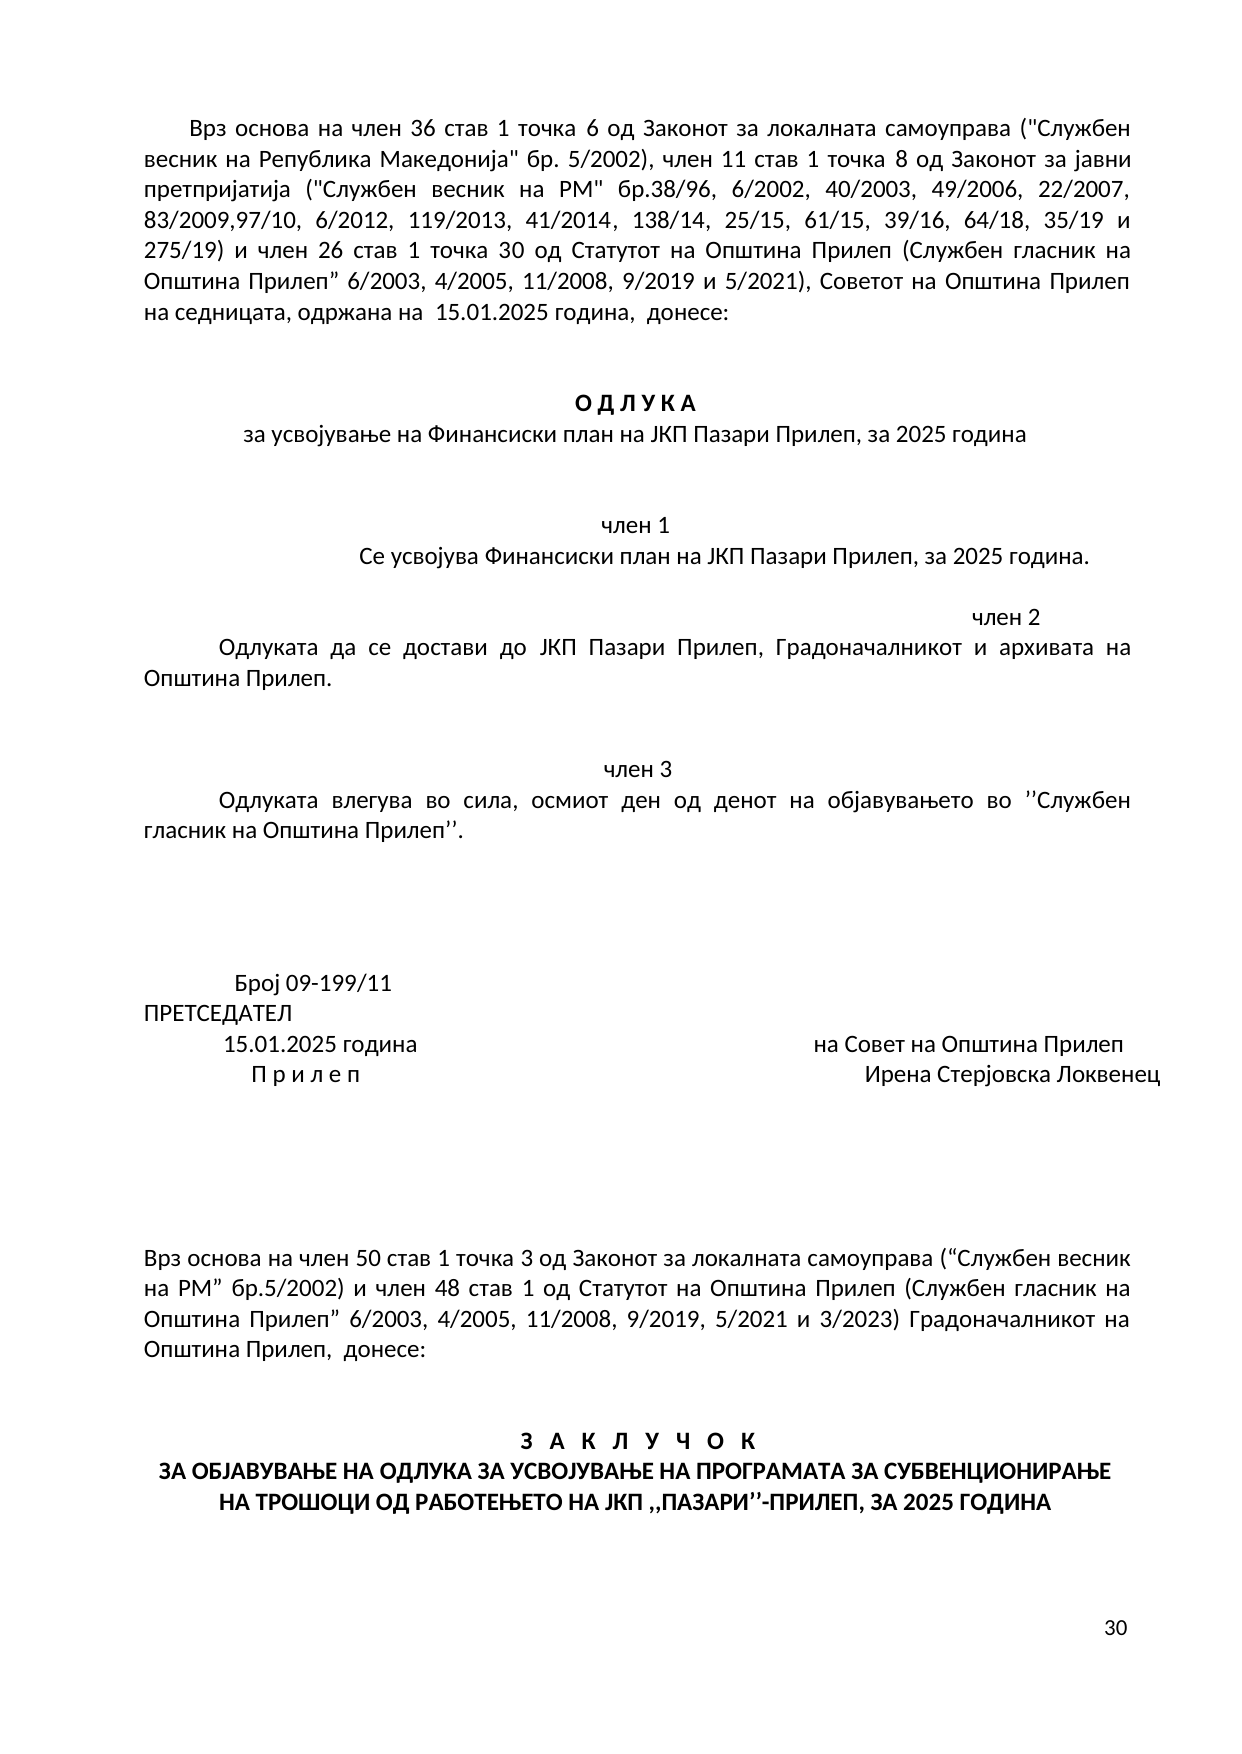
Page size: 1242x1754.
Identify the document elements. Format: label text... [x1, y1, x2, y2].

text ЗА ОБЈАВУВАЊЕ НА ОДЛУКА ЗА УСВОЈУВАЊЕ НА ПРОГРАМАТА ЗА СУБВЕНЦИОНИРАЊЕ НА ТРОШОЦИ ОД РАБОТЕЊЕТО НА ЈКП ,,ПАЗАРИ’’-ПРИЛЕП, ЗА 2025 ГОДИНА [144, 1455, 1127, 1516]
text 15.01.2025 година на Совет на Општина Прилеп [144, 1028, 1177, 1059]
text Одлуката влегува во сила, осмиот ден од денот на објавувањето во ’’Службен гласник на Општина Прилеп’’. [144, 784, 1132, 845]
text член 3 [144, 753, 1132, 784]
text за усвојување на Финансиски план на ЈКП Пазари Прилеп, за 2025 година [144, 418, 1127, 448]
text член 2 [144, 601, 1132, 631]
text член 1 [144, 509, 1127, 540]
text О Д Л У К А [144, 387, 1127, 418]
text З А К Л У Ч О К [144, 1425, 1132, 1455]
text Врз основа на член 50 став 1 точка 3 од Законот за локалната самоуправа (“Службен весник на РМ” бр.5/2002) и член 48 став 1 од Статутот на Општина Прилеп (Службен гласник на Општина Прилеп” 6/2003, 4/2005, 11/2008, 9/2019, 5/2021 и 3/2023) Градоначалникот на Општина Прилеп, донесе: [144, 1242, 1132, 1364]
text Број 09-199/11 ПРЕТСЕДАТЕЛ [144, 967, 1177, 1028]
text Врз основа на член 36 став 1 точка 6 од Законот за локалната самоуправа ("Службен весник на Република Македонија" бр. 5/2002), член 11 став 1 точка 8 од Законот за јавни претпријатија ("Службен весник на РМ" бр.38/96, 6/2002, 40/2003, 49/2006, 22/2007, 83/2009,97/10, 6/2012, 119/2013, 41/2014, 138/14, 25/15, 61/15, 39/16, 64/18, 35/19 и 275/19) и член 26 став 1 точка 30 од Статутот на Општина Прилеп (Службен гласник на Општина Прилеп” 6/2003, 4/2005, 11/2008, 9/2019 и 5/2021), Советот на Општина Прилеп на седницата, одржана на 15.01.2025 година, донесе: [144, 112, 1132, 326]
text Се усвојува Финансиски план на ЈКП Пазари Прилеп, за 2025 година. [144, 540, 1132, 570]
text П р и л е п Ирена Стерјовска Локвенец [144, 1059, 1177, 1089]
text Одлуката да се достави до ЈКП Пазари Прилеп, Градоначалникот и архивата на Општина Прилеп. [144, 631, 1132, 692]
